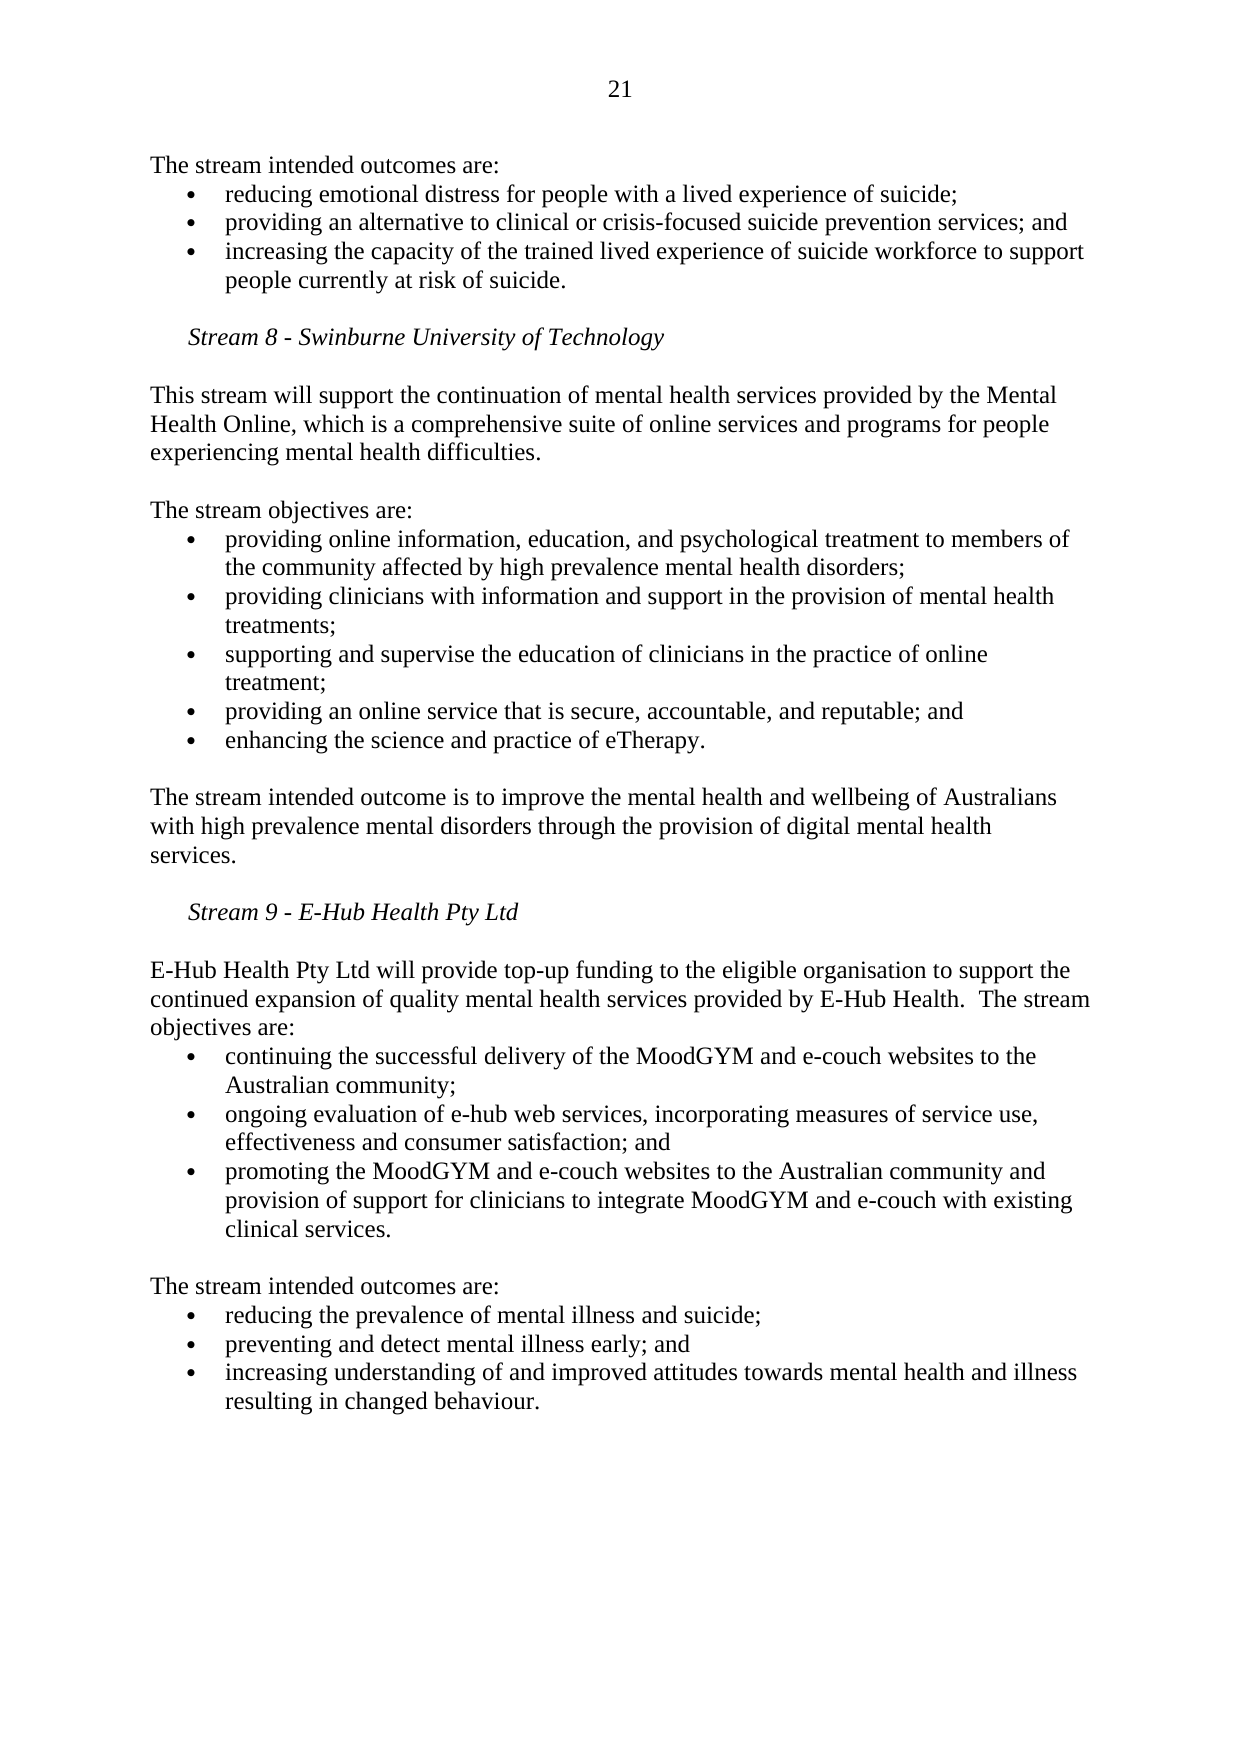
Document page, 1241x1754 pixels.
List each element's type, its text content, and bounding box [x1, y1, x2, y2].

list supporting and supervise the education of clinicians in the practice of online treatment; [187, 639, 1090, 696]
list enhancing the science and practice of eTherapy. [187, 725, 1090, 754]
list providing online information, education, and psychological treatment to members of the community affected by high prevalence mental health disorders; [187, 524, 1090, 581]
list preventing and detect mental illness early; and [187, 1329, 1090, 1357]
list providing an online service that is secure, accountable, and reputable; and [187, 696, 1090, 725]
text The stream intended outcomes are: [150, 1271, 1090, 1300]
list reducing emotional distress for people with a lived experience of suicide; [187, 179, 1090, 207]
list increasing understanding of and improved attitudes towards mental health and illness resulting in changed behaviour. [187, 1357, 1090, 1415]
list providing an alternative to clinical or crisis-focused suicide prevention services; and [187, 207, 1090, 236]
text The stream intended outcomes are: [150, 150, 1090, 179]
list reducing the prevalence of mental illness and suicide; [187, 1300, 1090, 1329]
text The stream objectives are: [150, 495, 1090, 524]
list providing clinicians with information and support in the provision of mental health treatments; [187, 581, 1090, 639]
list increasing the capacity of the trained lived experience of suicide workforce to support people currently at risk of suicide. [187, 236, 1090, 294]
text Stream 9 - E-Hub Health Pty Ltd [188, 897, 1090, 926]
list promoting the MoodGYM and e-couch websites to the Australian community and provision of support for clinicians to integrate MoodGYM and e-couch with existing clinical services. [187, 1156, 1090, 1242]
text E-Hub Health Pty Ltd will provide top-up funding to the eligible organisation to support the continued expansion of quality mental health services provided by E-Hub Health. The stream objectives are: [150, 955, 1090, 1041]
list continuing the successful delivery of the MoodGYM and e-couch websites to the Australian community; [187, 1041, 1090, 1099]
text The stream intended outcome is to improve the mental health and wellbeing of Australians with high prevalence mental disorders through the provision of digital mental health services. [150, 782, 1090, 869]
list ongoing evaluation of e-hub web services, incorporating measures of service use, effectiveness and consumer satisfaction; and [187, 1099, 1090, 1156]
text This stream will support the continuation of mental health services provided by the Mental Health Online, which is a comprehensive suite of online services and programs for people experiencing mental health difficulties. [150, 380, 1090, 466]
text Stream 8 - Swinburne University of Technology [188, 322, 1090, 351]
